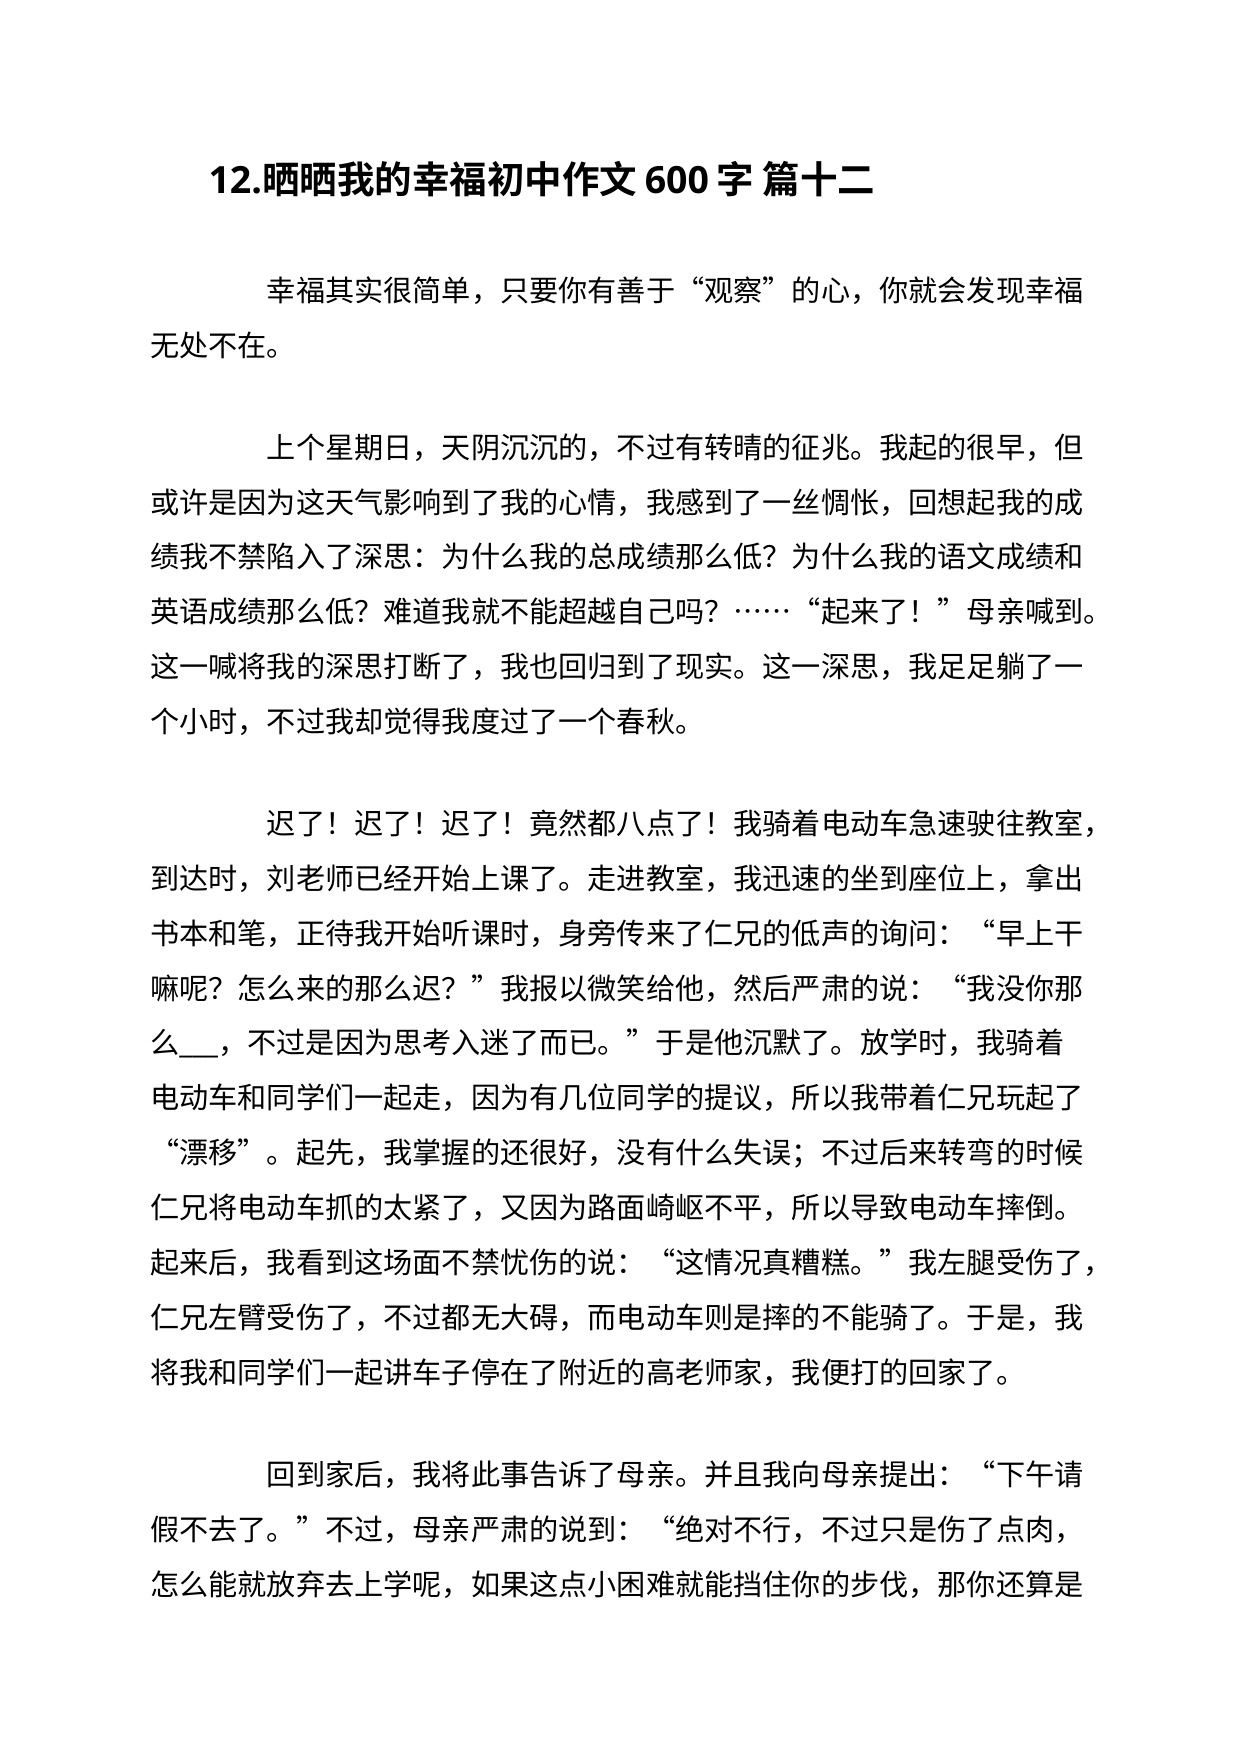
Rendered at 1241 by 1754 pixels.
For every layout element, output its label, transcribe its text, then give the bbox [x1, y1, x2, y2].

text 迟了！迟了！迟了！竟然都八点了！我骑着电动车急速驶往教室，到达时，刘老师已经开始上课了。走进教室，我迅速的坐到座位上，拿出书本和笔，正待我开始听课时，身旁传来了仁兄的低声的询问：“早上干嘛呢？怎么来的那么迟？”我报以微笑给他，然后严肃的说：“我没你那么___，不过是因为思考入迷了而已。”于是他沉默了。放学时，我骑着电动车和同学们一起走，因为有几位同学的提议，所以我带着仁兄玩起了“漂移”。起先，我掌握的还很好，没有什么失误；不过后来转弯的时候仁兄将电动车抓的太紧了，又因为路面崎岖不平，所以导致电动车摔倒。起来后，我看到这场面不禁忧伤的说：“这情况真糟糕。”我左腿受伤了，仁兄左臂受伤了，不过都无大碍，而电动车则是摔的不能骑了。于是，我将我和同学们一起讲车子停在了附近的高老师家，我便打的回家了。 [150, 801, 1090, 1392]
text 上个星期日，天阴沉沉的，不过有转晴的征兆。我起的很早，但或许是因为这天气影响到了我的心情，我感到了一丝惆怅，回想起我的成绩我不禁陷入了深思：为什么我的总成绩那么低？为什么我的语文成绩和英语成绩那么低？难道我就不能超越自己吗？……“起来了！”母亲喊到。这一喊将我的深思打断了，我也回归到了现实。这一深思，我足足躺了一个小时，不过我却觉得我度过了一个春秋。 [150, 424, 1090, 741]
text 幸福其实很简单，只要你有善于“观察”的心，你就会发现幸福无处不在。 [150, 268, 1090, 365]
text 12.晒晒我的幸福初中作文600字 篇十二 [150, 150, 1090, 204]
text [150, 1451, 1090, 1603]
